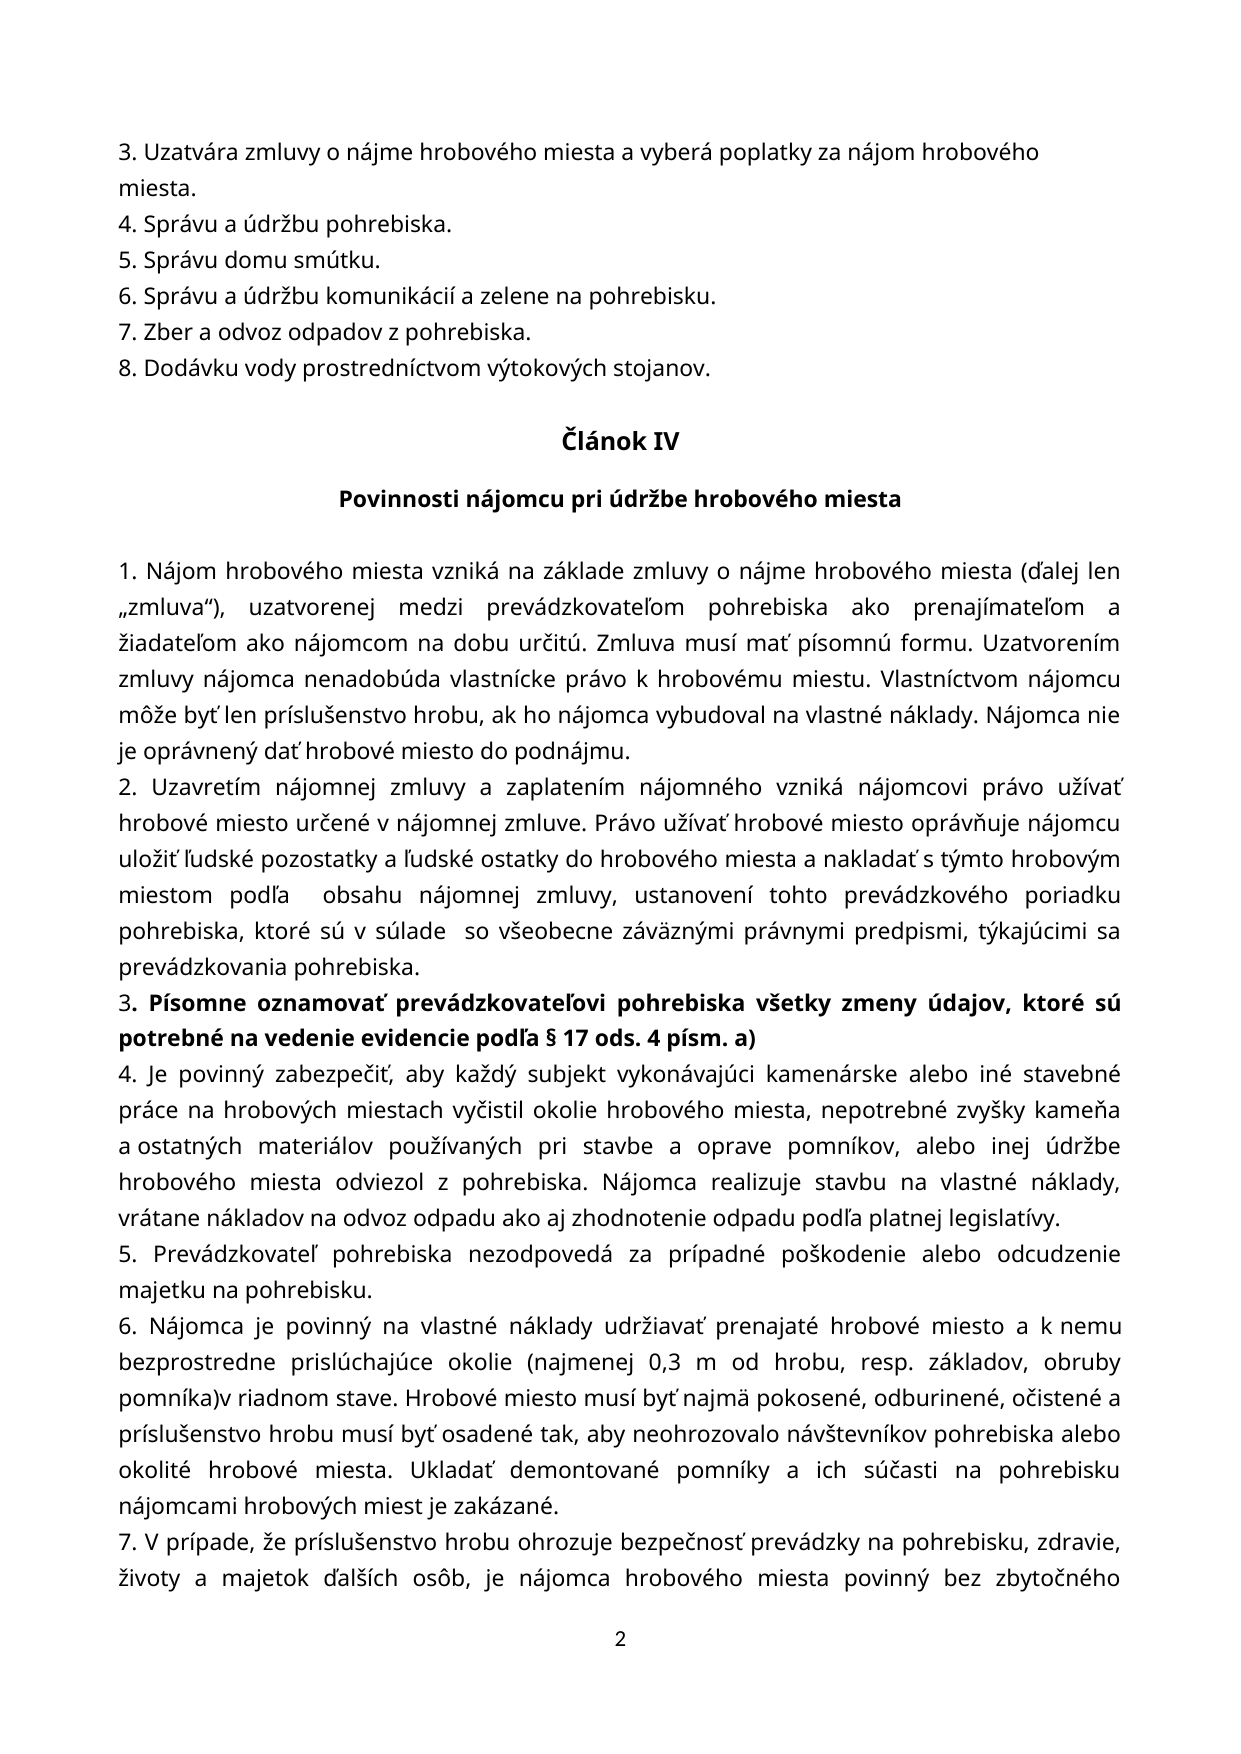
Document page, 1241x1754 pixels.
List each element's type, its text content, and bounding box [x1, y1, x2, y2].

text 5. Prevádzkovateľ pohrebiska nezodpovedá za prípadné poškodenie alebo odcudzenie majetku na pohrebisku. [118, 1238, 1122, 1305]
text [118, 1526, 1122, 1593]
text 1. Nájom hrobového miesta vzniká na základe zmluvy o nájme hrobového miesta (ďalej len „zmluva“), uzatvorenej medzi prevádzkovateľom pohrebiska ako prenajímateľom a žiadateľom ako nájomcom na dobu určitú. Zmluva musí mať písomnú formu. Uzatvorením zmluvy nájomca nenadobúda vlastnícke právo k hrobovému miestu. Vlastníctvom nájomcu môže byť len príslušenstvo hrobu, ak ho nájomca vybudoval na vlastné náklady. Nájomca nie je oprávnený dať hrobové miesto do podnájmu. [118, 555, 1122, 766]
text Článok IV [118, 423, 1122, 457]
text 7. Zber a odvoz odpadov z pohrebiska. [118, 316, 1122, 347]
text 3. Uzatvára zmluvy o nájme hrobového miesta a vyberá poplatky za nájom hrobového miesta. [118, 136, 1122, 203]
text 4. Správu a údržbu pohrebiska. [118, 208, 1122, 239]
text 3. Písomne oznamovať prevádzkovateľovi pohrebiska všetky zmeny údajov, ktoré sú potrebné na vedenie evidencie podľa § 17 ods. 4 písm. a) [118, 986, 1122, 1054]
text 4. Je povinný zabezpečiť, aby každý subjekt vykonávajúci kamenárske alebo iné stavebné práce na hrobových miestach vyčistil okolie hrobového miesta, nepotrebné zvyšky kameňa a ostatných materiálov používaných pri stavbe a oprave pomníkov, alebo inej údržbe hrobového miesta odviezol z pohrebiska. Nájomca realizuje stavbu na vlastné náklady, vrátane nákladov na odvoz odpadu ako aj zhodnotenie odpadu podľa platnej legislatívy. [118, 1058, 1122, 1233]
text 8. Dodávku vody prostredníctvom výtokových stojanov. [118, 351, 1122, 383]
text 2. Uzavretím nájomnej zmluvy a zaplatením nájomného vzniká nájomcovi právo užívať hrobové miesto určené v nájomnej zmluve. Právo užívať hrobové miesto oprávňuje nájomcu uložiť ľudské pozostatky a ľudské ostatky do hrobového miesta a nakladať s týmto hrobovým miestom podľa obsahu nájomnej zmluvy, ustanovení tohto prevádzkového poriadku pohrebiska, ktoré sú v súlade so všeobecne záväznými právnymi predpismi, týkajúcimi sa prevádzkovania pohrebiska. [118, 771, 1122, 982]
text 6. Nájomca je povinný na vlastné náklady udržiavať prenajaté hrobové miesto a k nemu bezprostredne prislúchajúce okolie (najmenej 0,3 m od hrobu, resp. základov, obruby pomníka)v riadnom stave. Hrobové miesto musí byť najmä pokosené, odburinené, očistené a príslušenstvo hrobu musí byť osadené tak, aby neohrozovalo návštevníkov pohrebiska alebo okolité hrobové miesta. Ukladať demontované pomníky a ich súčasti na pohrebisku nájomcami hrobových miest je zakázané. [118, 1310, 1122, 1521]
text Povinnosti nájomcu pri údržbe hrobového miesta [118, 483, 1122, 514]
text 6. Správu a údržbu komunikácií a zelene na pohrebisku. [118, 279, 1122, 311]
text 5. Správu domu smútku. [118, 244, 1122, 275]
